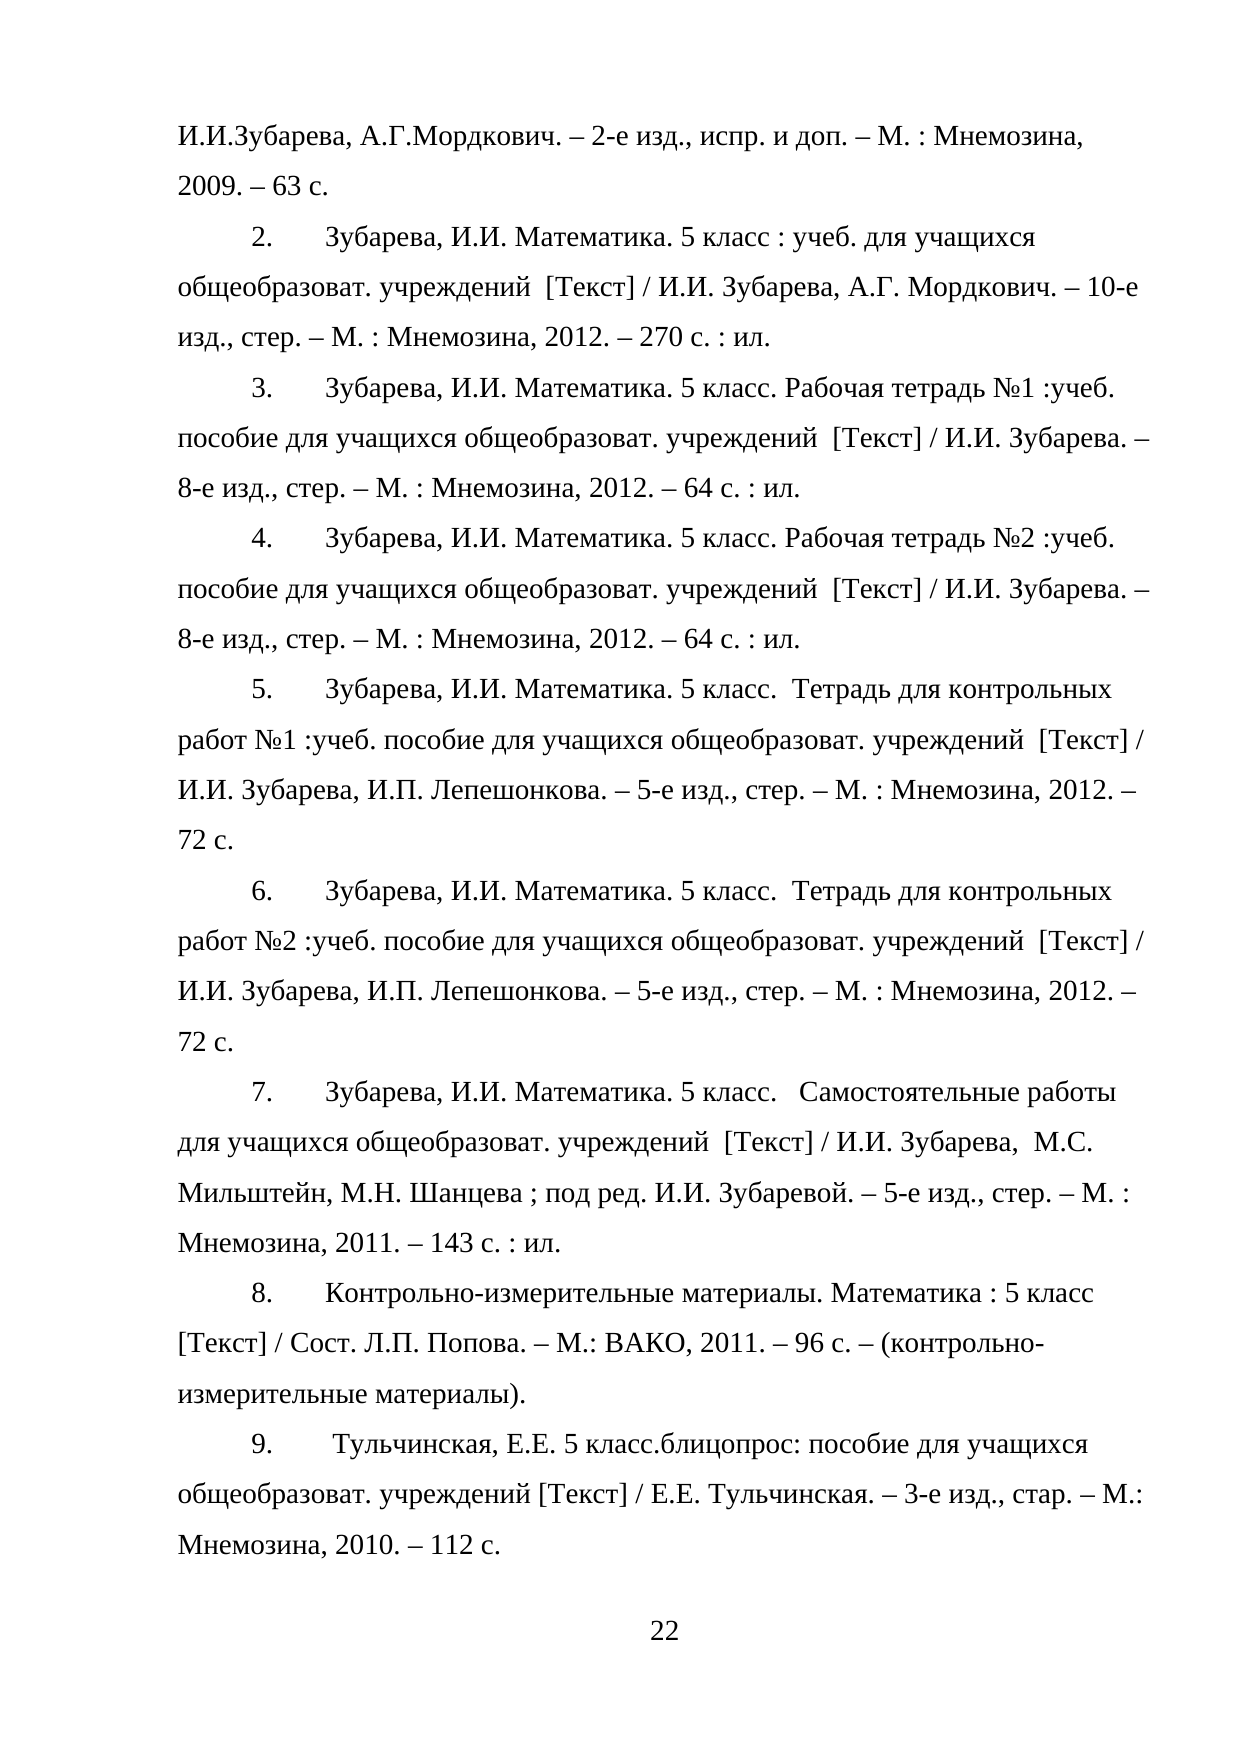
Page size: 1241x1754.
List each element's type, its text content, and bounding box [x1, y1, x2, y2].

list Зубарева, И.И. Математика. 5 класс. Тетрадь для контрольных работ №2 :учеб. пособие для учащихся общеобразоват. учреждений [Текст] / И.И. Зубарева, И.П. Лепешонкова. – 5-е изд., стер. – М. : Мнемозина, 2012. – 72 с. [177, 873, 1152, 1057]
list Зубарева, И.И. Математика. 5 класс. Тетрадь для контрольных работ №1 :учеб. пособие для учащихся общеобразоват. учреждений [Текст] / И.И. Зубарева, И.П. Лепешонкова. – 5-е изд., стер. – М. : Мнемозина, 2012. – 72 с. [177, 672, 1152, 856]
list Зубарева, И.И. Математика. 5 класс : учеб. для учащихся общеобразоват. учреждений [Текст] / И.И. Зубарева, А.Г. Мордкович. – 10-е изд., стер. – М. : Мнемозина, 2012. – 270 с. : ил. [177, 219, 1152, 353]
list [177, 118, 1152, 202]
list Контрольно-измерительные материалы. Математика : 5 класс [Текст] / Сост. Л.П. Попова. – М.: ВАКО, 2011. – 96 с. – (контрольно-измерительные материалы). [177, 1275, 1152, 1409]
list Зубарева, И.И. Математика. 5 класс. Самостоятельные работы для учащихся общеобразоват. учреждений [Текст] / И.И. Зубарева, М.С. Мильштейн, М.Н. Шанцева ; под ред. И.И. Зубаревой. – 5-е изд., стер. – М. : Мнемозина, 2011. – 143 с. : ил. [177, 1074, 1152, 1258]
list Тульчинская, Е.Е. 5 класс.блицопрос: пособие для учащихся общеобразоват. учреждений [Текст] / Е.Е. Тульчинская. – 3-е изд., стар. – М.: Мнемозина, 2010. – 112 с. [177, 1426, 1152, 1560]
list Зубарева, И.И. Математика. 5 класс. Рабочая тетрадь №1 :учеб. пособие для учащихся общеобразоват. учреждений [Текст] / И.И. Зубарева. – 8-е изд., стер. – М. : Мнемозина, 2012. – 64 с. : ил. [177, 370, 1152, 504]
list Зубарева, И.И. Математика. 5 класс. Рабочая тетрадь №2 :учеб. пособие для учащихся общеобразоват. учреждений [Текст] / И.И. Зубарева. – 8-е изд., стер. – М. : Мнемозина, 2012. – 64 с. : ил. [177, 521, 1152, 655]
